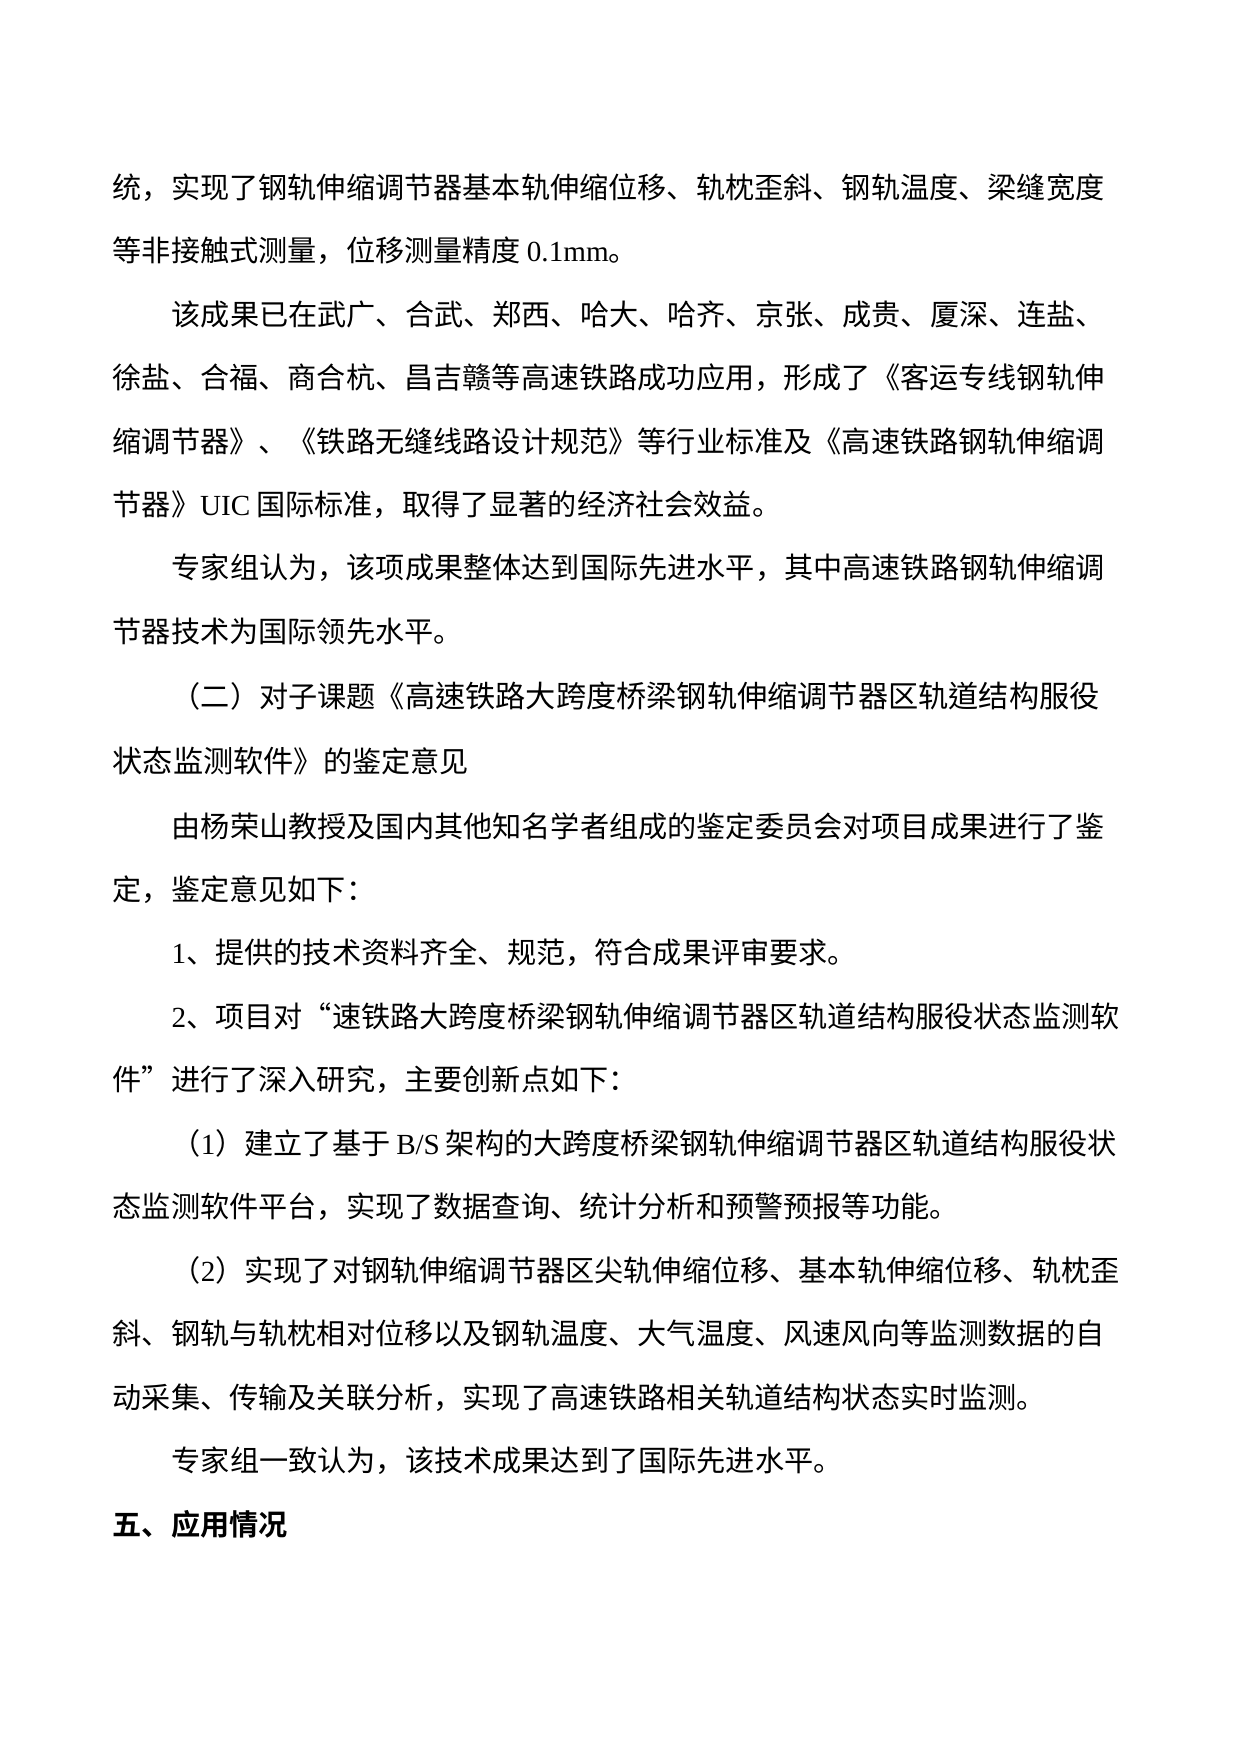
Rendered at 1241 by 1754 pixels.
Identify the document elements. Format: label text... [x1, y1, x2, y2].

text 2、项目对“速铁路大跨度桥梁钢轨伸缩调节器区轨道结构服役状态监测软件”进行了深入研究，主要创新点如下： [112, 993, 1128, 1099]
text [112, 164, 1128, 270]
text （二）对子课题《高速铁路大跨度桥梁钢轨伸缩调节器区轨道结构服役状态监测软件》的鉴定意见 [112, 672, 1128, 781]
text 1、提供的技术资料齐全、规范，符合成果评审要求。 [112, 930, 1128, 972]
text 由杨荣山教授及国内其他知名学者组成的鉴定委员会对项目成果进行了鉴定，鉴定意见如下： [112, 803, 1128, 909]
text 专家组认为，该项成果整体达到国际先进水平，其中高速铁路钢轨伸缩调节器技术为国际领先水平。 [112, 545, 1128, 651]
text 专家组一致认为，该技术成果达到了国际先进水平。 [112, 1438, 1128, 1480]
text （2）实现了对钢轨伸缩调节器区尖轨伸缩位移、基本轨伸缩位移、轨枕歪斜、钢轨与轨枕相对位移以及钢轨温度、大气温度、风速风向等监测数据的自动采集、传输及关联分析，实现了高速铁路相关轨道结构状态实时监测。 [112, 1247, 1128, 1416]
text （1）建立了基于B/S架构的大跨度桥梁钢轨伸缩调节器区轨道结构服役状态监测软件平台，实现了数据查询、统计分析和预警预报等功能。 [112, 1120, 1128, 1226]
text 五、应用情况 [112, 1501, 1128, 1543]
text 该成果已在武广、合武、郑西、哈大、哈齐、京张、成贵、厦深、连盐、徐盐、合福、商合杭、昌吉赣等高速铁路成功应用，形成了《客运专线钢轨伸缩调节器》、《铁路无缝线路设计规范》等行业标准及《高速铁路钢轨伸缩调节器》UIC国际标准，取得了显著的经济社会效益。 [112, 291, 1128, 524]
